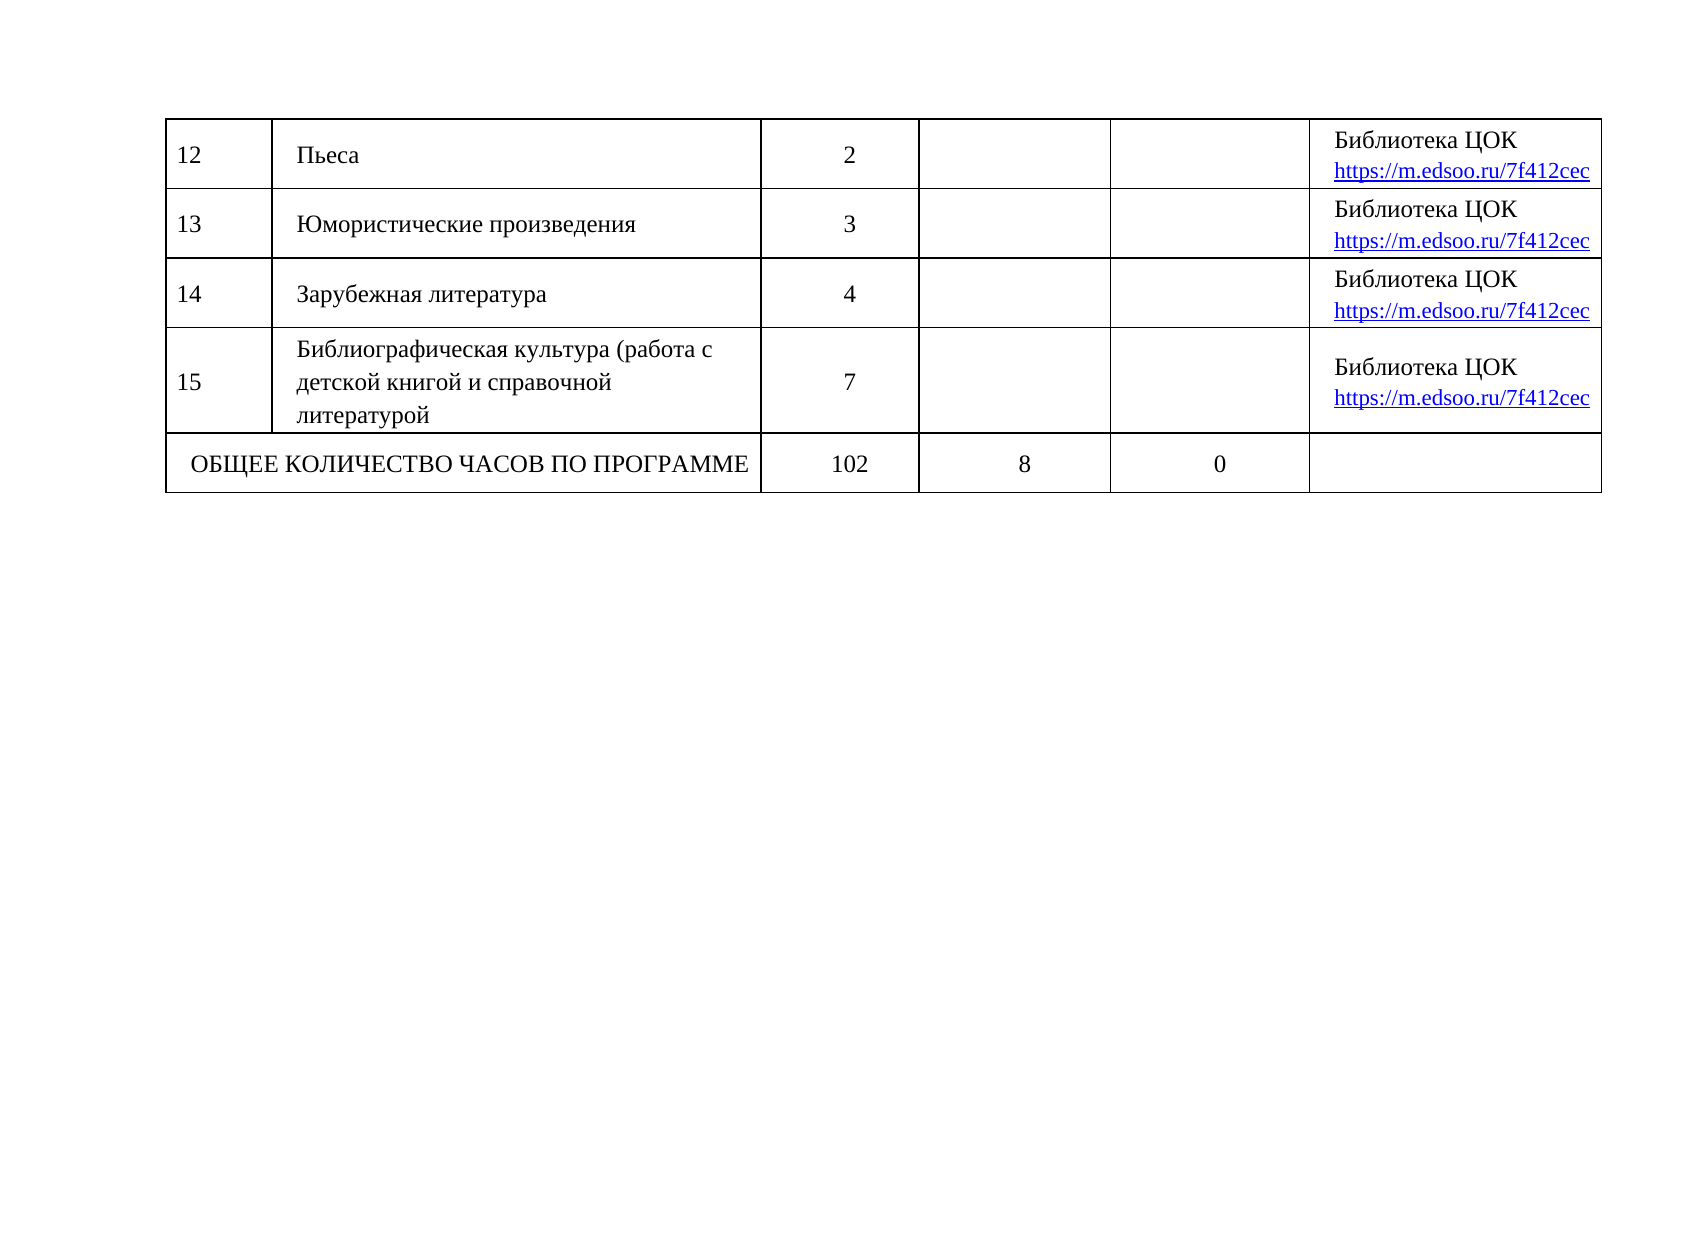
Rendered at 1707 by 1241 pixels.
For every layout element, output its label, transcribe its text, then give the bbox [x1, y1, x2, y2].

table_cell 3 [762, 189, 918, 257]
table_cell 2 [762, 120, 918, 188]
table_cell 7 [762, 328, 918, 432]
table_cell 8 [920, 434, 1110, 492]
table_cell [1111, 328, 1309, 432]
table_cell [920, 189, 1110, 257]
table_cell [1111, 189, 1309, 257]
table_cell 0 [1111, 434, 1309, 492]
table_cell [1111, 259, 1309, 327]
table_cell [1111, 120, 1309, 188]
table_cell [920, 328, 1110, 432]
table_cell 15 [167, 328, 271, 432]
table_cell Библиотека ЦОК https://m.edsoo.ru/7f412cec [1310, 328, 1601, 432]
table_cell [1310, 189, 1601, 257]
table_cell 102 [762, 434, 918, 492]
table_cell [1310, 434, 1601, 492]
table_cell Библиографическая культура (работа с детской книгой и справочной литературой [273, 328, 760, 432]
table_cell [1310, 120, 1601, 188]
table_cell 12 [167, 120, 271, 188]
table_cell [920, 120, 1110, 188]
table_cell Юмористические произведения [273, 189, 760, 257]
table_cell Зарубежная литература [273, 259, 760, 327]
table_cell 13 [167, 189, 271, 257]
table_cell 4 [762, 259, 918, 327]
table_cell 14 [167, 259, 271, 327]
table_cell Пьеса [273, 120, 760, 188]
table_cell [920, 259, 1110, 327]
table_cell ОБЩЕЕ КОЛИЧЕСТВО ЧАСОВ ПО ПРОГРАММЕ [167, 434, 760, 492]
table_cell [1310, 259, 1601, 327]
